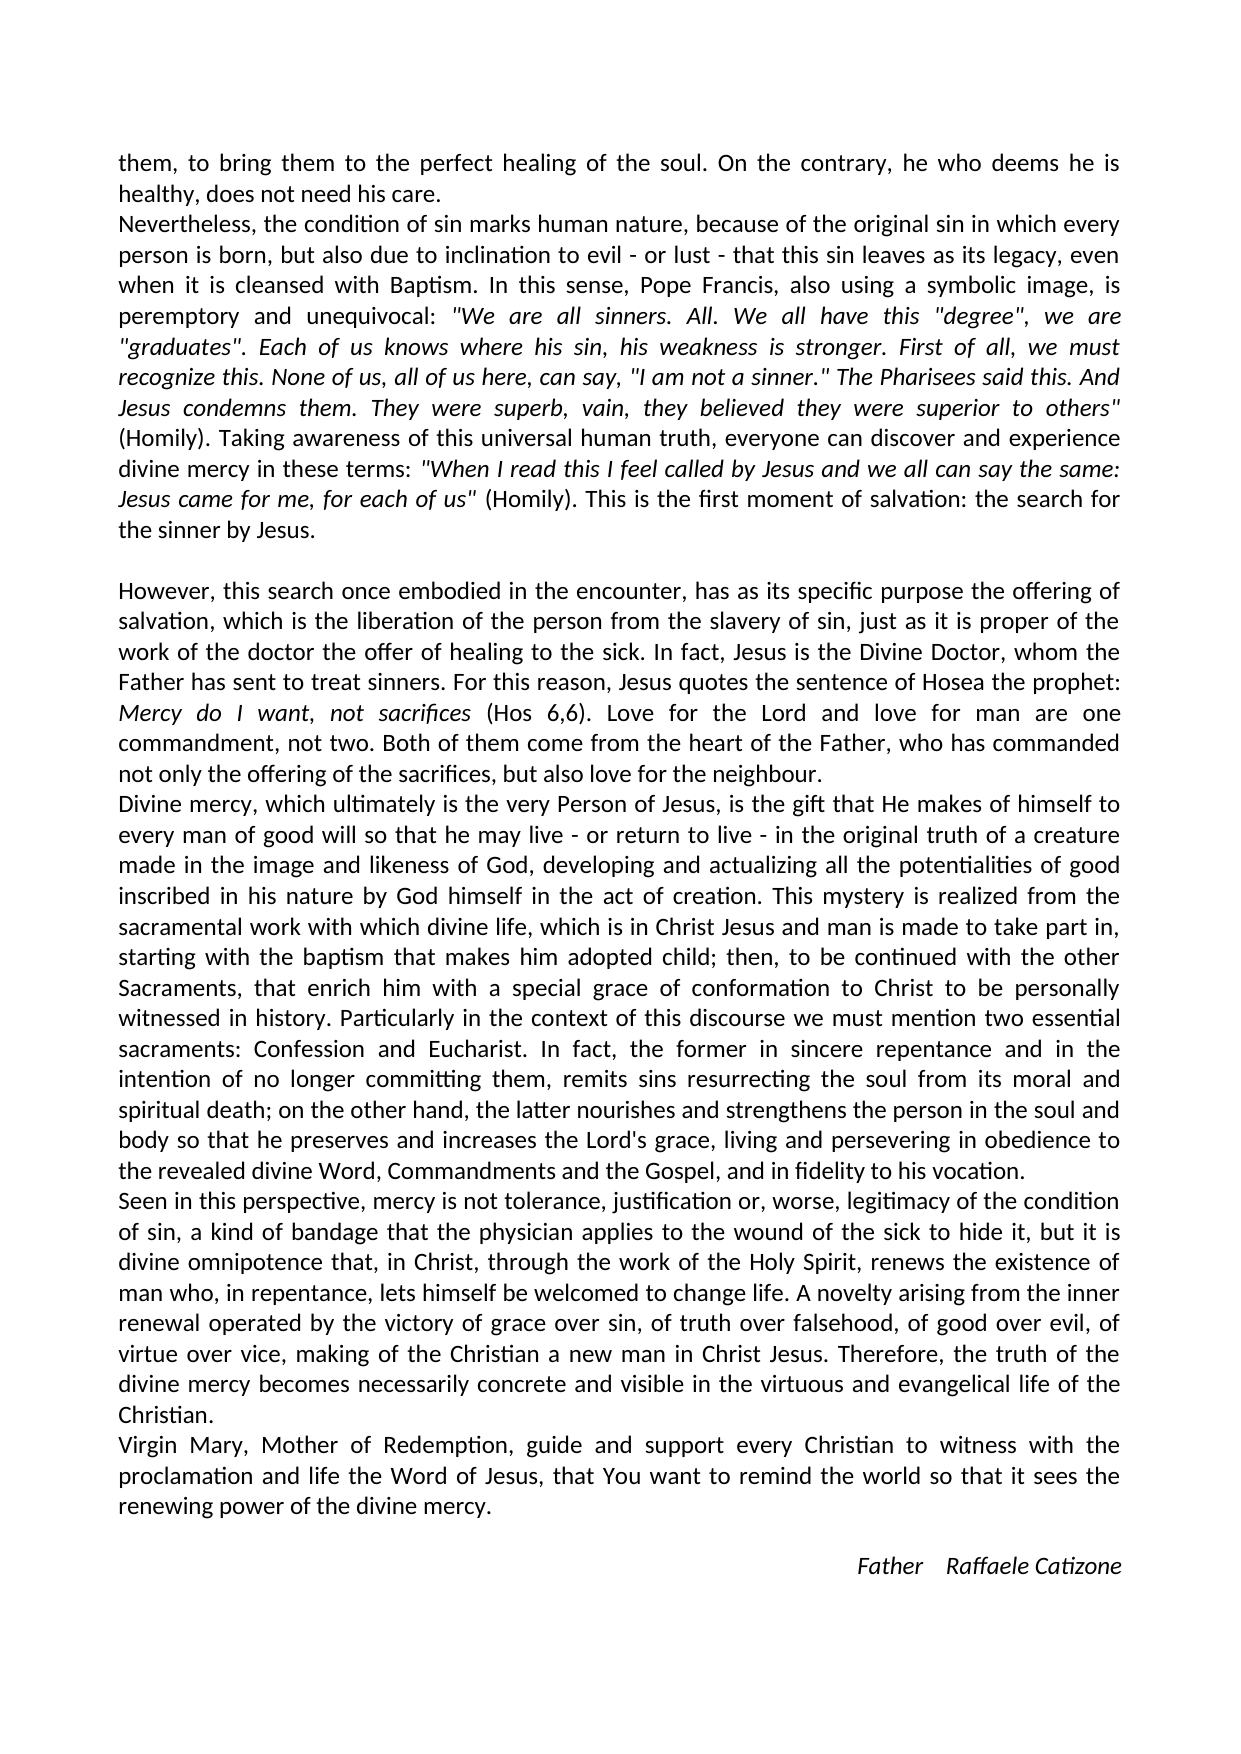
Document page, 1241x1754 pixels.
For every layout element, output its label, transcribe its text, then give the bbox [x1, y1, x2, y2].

text Virgin Mary, Mother of Redemption, guide and support every Christian to witness with the proclamation and life the Word of Jesus, that You want to remind the world so that it sees the renewing power of the divine mercy. [118, 1429, 1122, 1521]
text Seen in this perspective, mercy is not tolerance, justification or, worse, legitimacy of the condition of sin, a kind of bandage that the physician applies to the wound of the sick to hide it, but it is divine omnipotence that, in Christ, through the work of the Holy Spirit, renews the existence of man who, in repentance, lets himself be welcomed to change life. A novelty arising from the inner renewal operated by the victory of grace over sin, of truth over falsehood, of good over evil, of virtue over vice, making of the Christian a new man in Christ Jesus. Therefore, the truth of the divine mercy becomes necessarily concrete and visible in the virtuous and evangelical life of the Christian. [118, 1185, 1122, 1429]
text Father Raffaele Catizone [118, 1550, 1122, 1580]
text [118, 148, 1122, 209]
text Divine mercy, which ultimately is the very Person of Jesus, is the gift that He makes of himself to every man of good will so that he may live - or return to live - in the original truth of a creature made in the image and likeness of God, developing and actualizing all the potentialities of good inscribed in his nature by God himself in the act of creation. This mystery is realized from the sacramental work with which divine life, which is in Christ Jesus and man is made to take part in, starting with the baptism that makes him adopted child; then, to be continued with the other Sacraments, that enrich him with a special grace of conformation to Christ to be personally witnessed in history. Particularly in the context of this discourse we must mention two essential sacraments: Confession and Eucharist. In fact, the former in sincere repentance and in the intention of no longer committing them, remits sins resurrecting the soul from its moral and spiritual death; on the other hand, the latter nourishes and strengthens the person in the soul and body so that he preserves and increases the Lord's grace, living and persevering in obedience to the revealed divine Word, Commandments and the Gospel, and in fidelity to his vocation. [118, 788, 1122, 1185]
text Nevertheless, the condition of sin marks human nature, because of the original sin in which every person is born, but also due to inclination to evil - or lust - that this sin leaves as its legacy, even when it is cleansed with Baptism. In this sense, Pope Francis, also using a symbolic image, is peremptory and unequivocal: "We are all sinners. All. We all have this "degree", we are "graduates". Each of us knows where his sin, his weakness is stronger. First of all, we must recognize this. None of us, all of us here, can say, "I am not a sinner." The Pharisees said this. And Jesus condemns them. They were superb, vain, they believed they were superior to others" (Homily). Taking awareness of this universal human truth, everyone can discover and experience divine mercy in these terms: "When I read this I feel called by Jesus and we all can say the same: Jesus came for me, for each of us" (Homily). This is the first moment of salvation: the search for the sinner by Jesus. [118, 209, 1122, 544]
text However, this search once embodied in the encounter, has as its specific purpose the offering of salvation, which is the liberation of the person from the slavery of sin, just as it is proper of the work of the doctor the offer of healing to the sick. In fact, Jesus is the Divine Doctor, whom the Father has sent to treat sinners. For this reason, Jesus quotes the sentence of Hosea the prophet: Mercy do I want, not sacrifices (Hos 6,6). Love for the Lord and love for man are one commandment, not two. Both of them come from the heart of the Father, who has commanded not only the offering of the sacrifices, but also love for the neighbour. [118, 575, 1122, 788]
